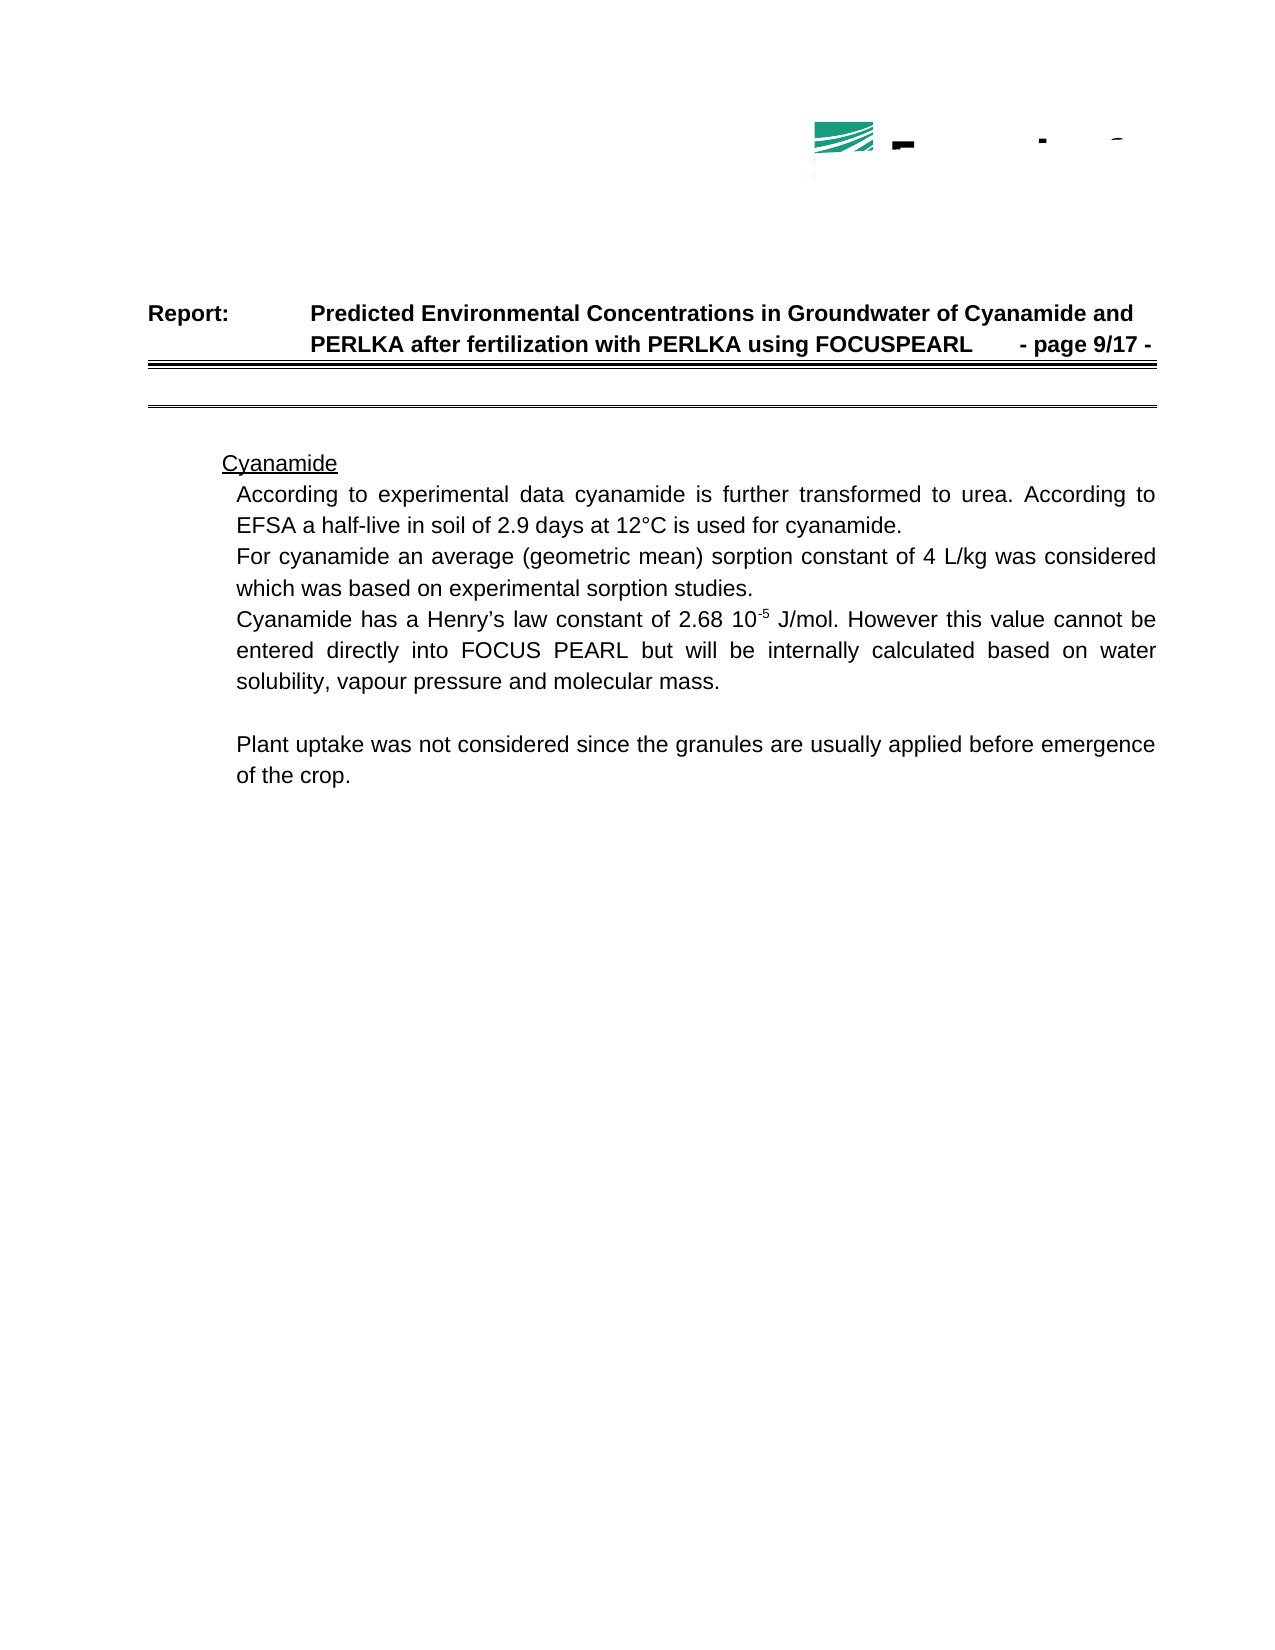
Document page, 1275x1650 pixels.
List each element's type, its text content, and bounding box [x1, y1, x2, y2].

text Plant uptake was not considered since the granules are usually applied before emergence of the crop. [236, 726, 1157, 788]
text For cyanamide an average (geometric mean) sorption constant of 4 L/kg was considered which was based on experimental sorption studies. [236, 538, 1157, 601]
text According to experimental data cyanamide is further transformed to urea. According to EFSA a half-live in soil of 2.9 days at 12°C is used for cyanamide. [236, 476, 1157, 538]
text Cyanamide [222, 445, 1157, 476]
text Cyanamide has a Henry’s law constant of 2.68 10-5 J/mol. However this value cannot be entered directly into FOCUS PEARL but will be internally calculated based on water solubility, vapour pressure and molecular mass. [236, 601, 1157, 695]
